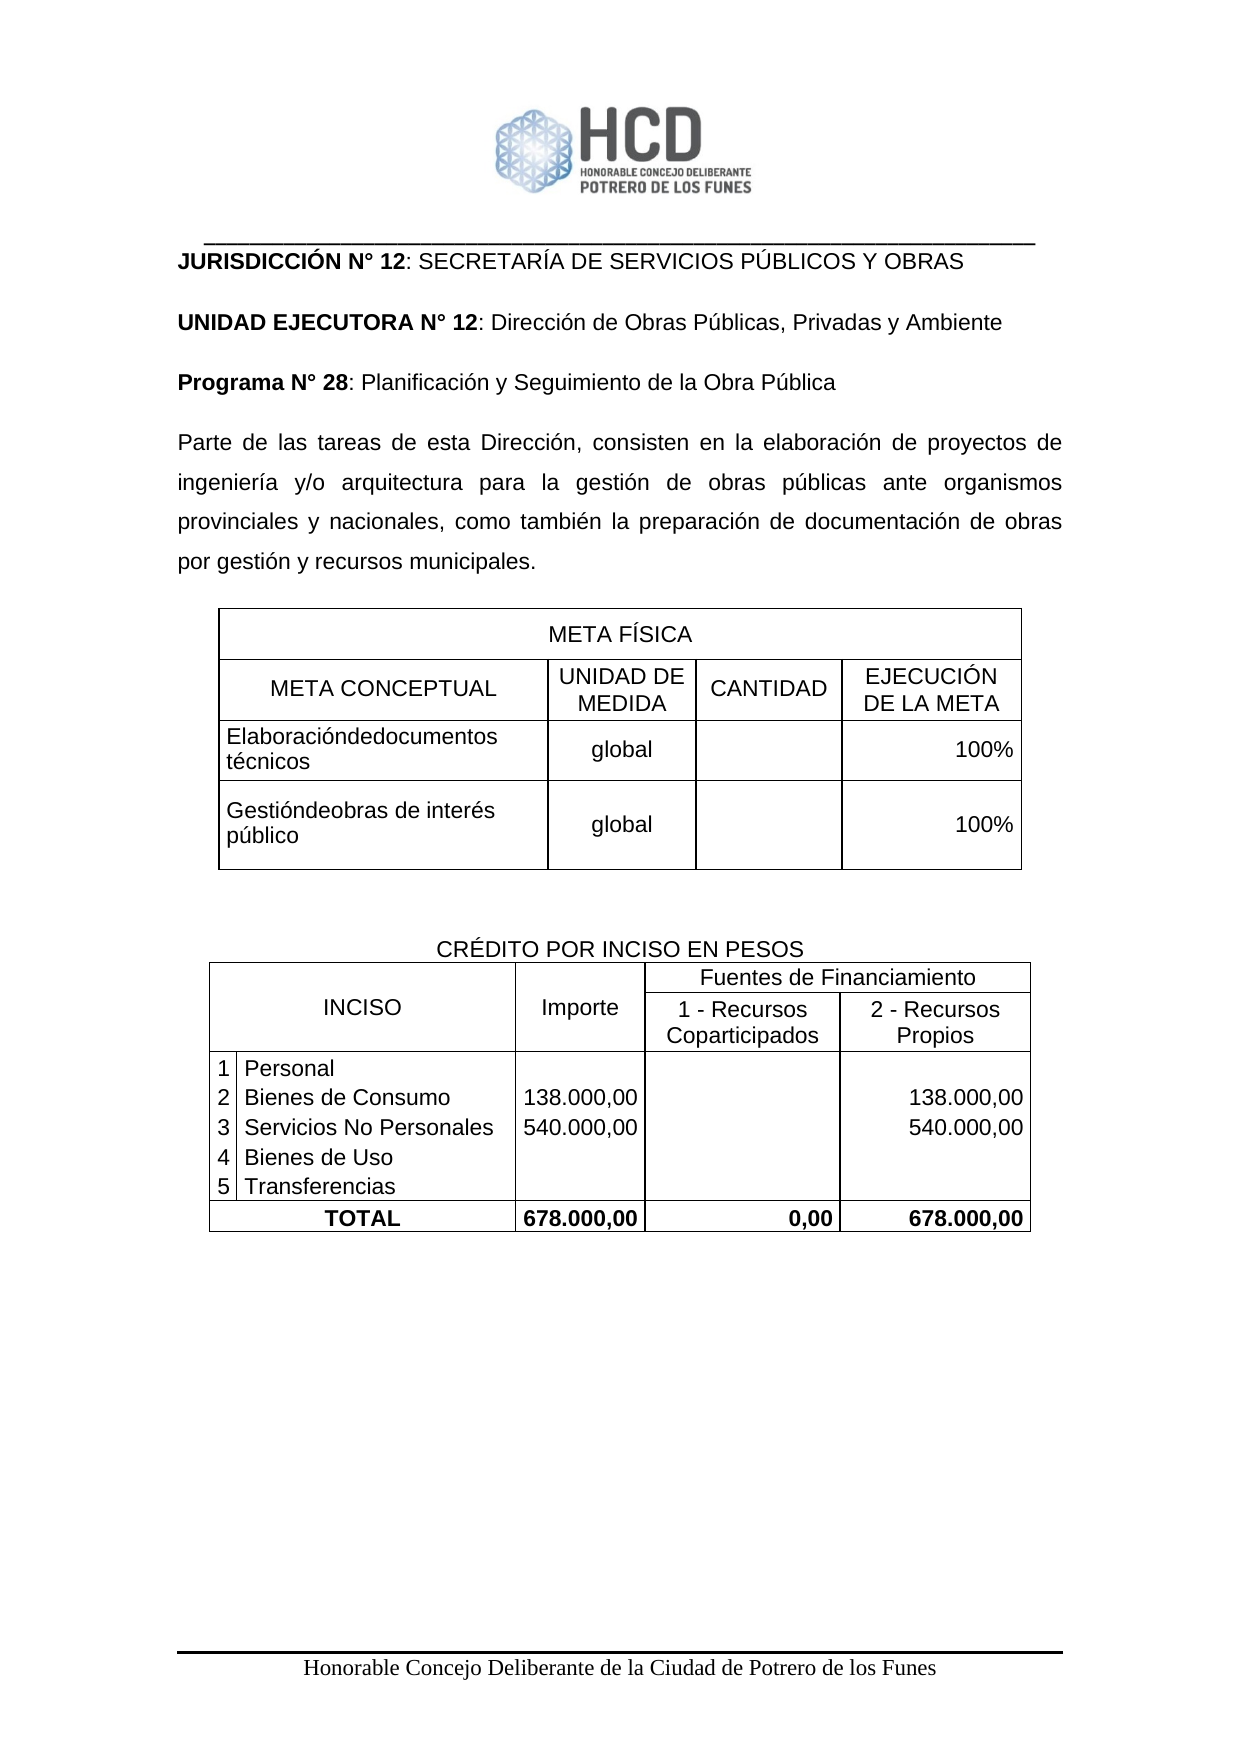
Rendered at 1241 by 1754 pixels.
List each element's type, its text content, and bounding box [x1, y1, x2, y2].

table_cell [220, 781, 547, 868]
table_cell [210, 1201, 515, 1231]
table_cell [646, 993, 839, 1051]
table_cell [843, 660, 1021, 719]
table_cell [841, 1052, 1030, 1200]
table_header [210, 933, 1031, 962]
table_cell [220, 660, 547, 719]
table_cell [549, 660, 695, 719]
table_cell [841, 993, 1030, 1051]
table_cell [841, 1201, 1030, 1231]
text Programa N° 28: Planificación y Seguimiento de la Obra Pública [177, 369, 1063, 395]
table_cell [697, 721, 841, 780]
text JURISDICCIÓN N° 12: SECRETARÍA DE SERVICIOS PÚBLICOS Y OBRAS [177, 248, 1063, 274]
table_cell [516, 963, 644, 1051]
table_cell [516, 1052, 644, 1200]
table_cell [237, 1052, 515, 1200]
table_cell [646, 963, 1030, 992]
text Parte de las tareas de esta Dirección, consisten en la elaboración de proyectos de ingeniería y/o arquitectura para la gestión de obras públicas ante organismos provinciales y nacionales, como también la preparación de documentación de obras por gestión y recursos municipales. [177, 429, 1063, 574]
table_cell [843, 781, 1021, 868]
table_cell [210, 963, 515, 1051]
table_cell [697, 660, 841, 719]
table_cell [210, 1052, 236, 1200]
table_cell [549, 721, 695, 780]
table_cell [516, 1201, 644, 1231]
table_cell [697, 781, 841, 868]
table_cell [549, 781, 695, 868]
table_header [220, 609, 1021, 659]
picture [473, 73, 767, 221]
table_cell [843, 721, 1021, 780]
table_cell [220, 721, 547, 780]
text UNIDAD EJECUTORA N° 12: Dirección de Obras Públicas, Privadas y Ambiente [177, 308, 1063, 335]
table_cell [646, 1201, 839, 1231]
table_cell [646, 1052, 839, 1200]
